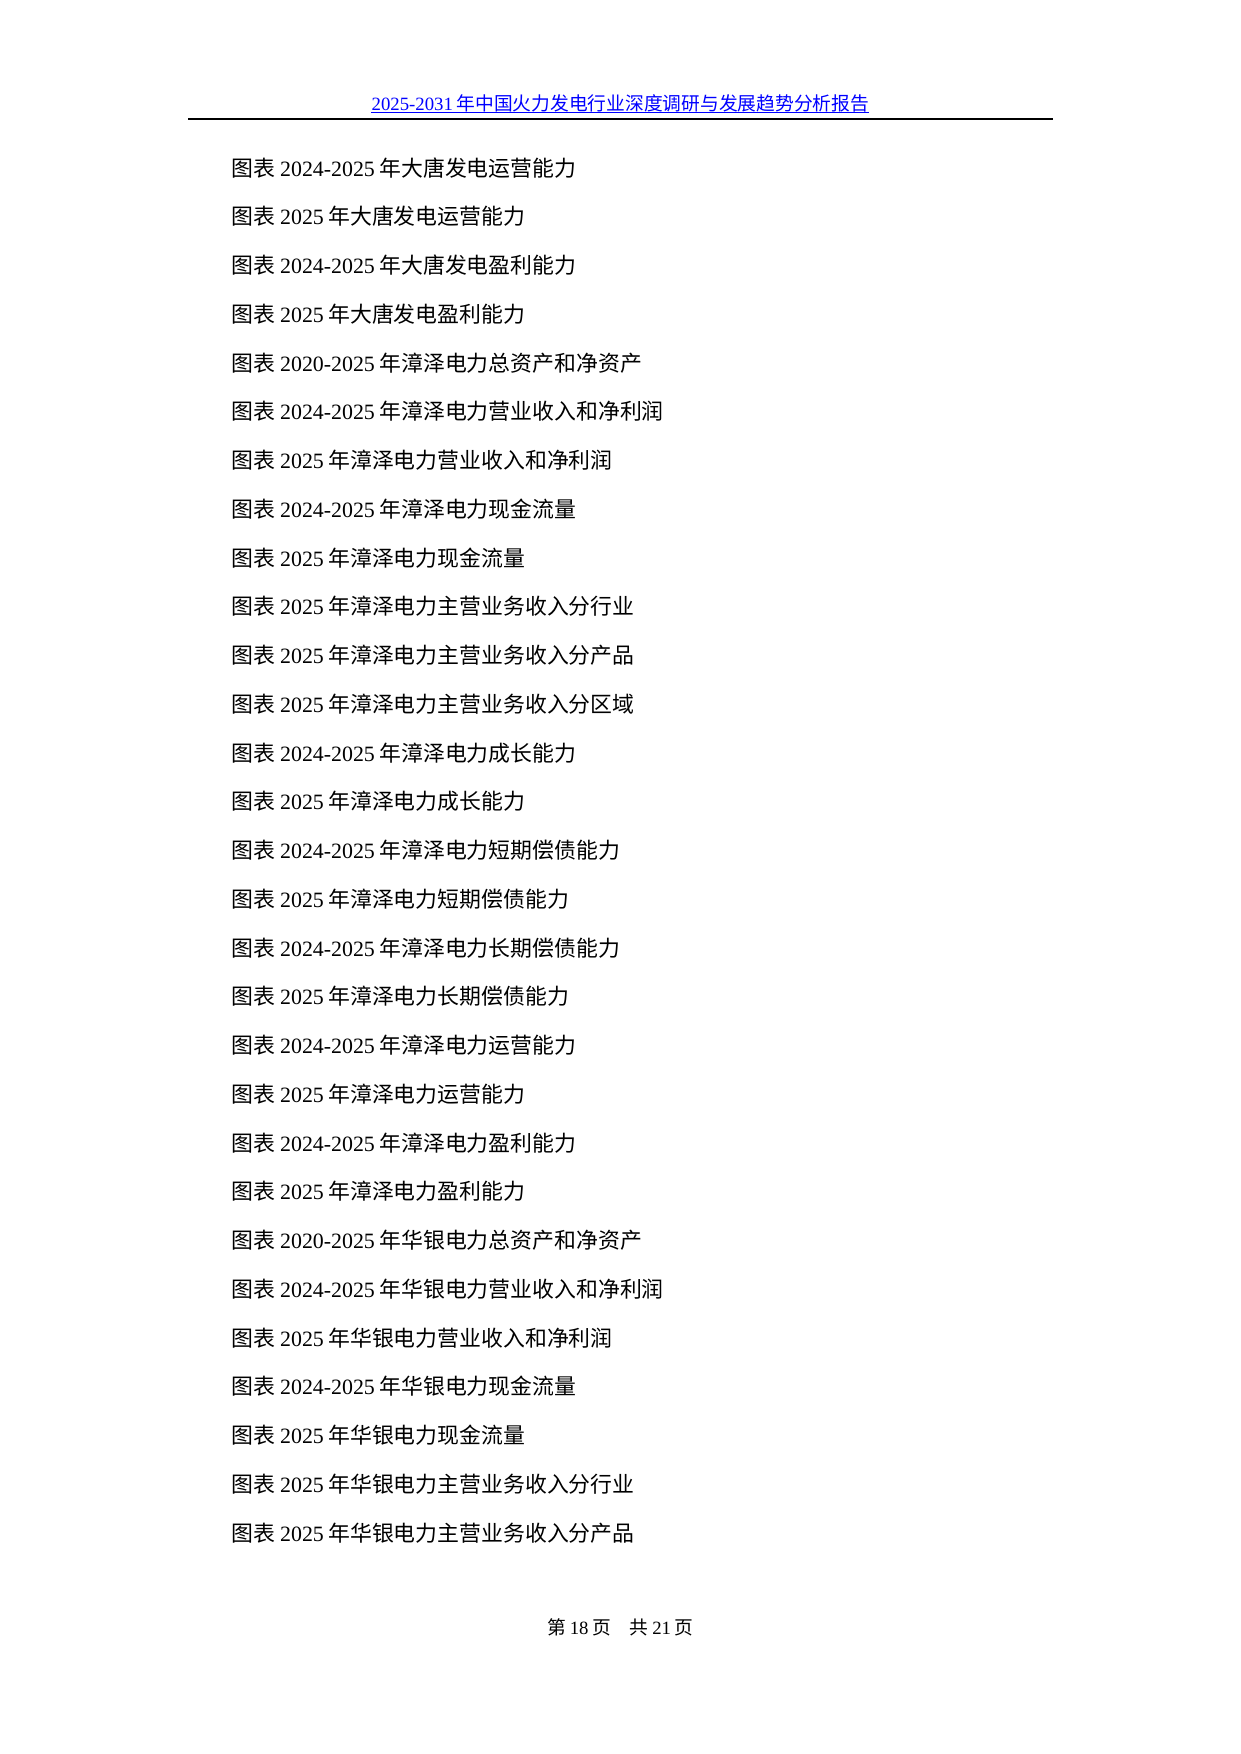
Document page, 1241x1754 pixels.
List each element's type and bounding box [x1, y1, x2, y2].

text [187, 150, 1053, 1548]
